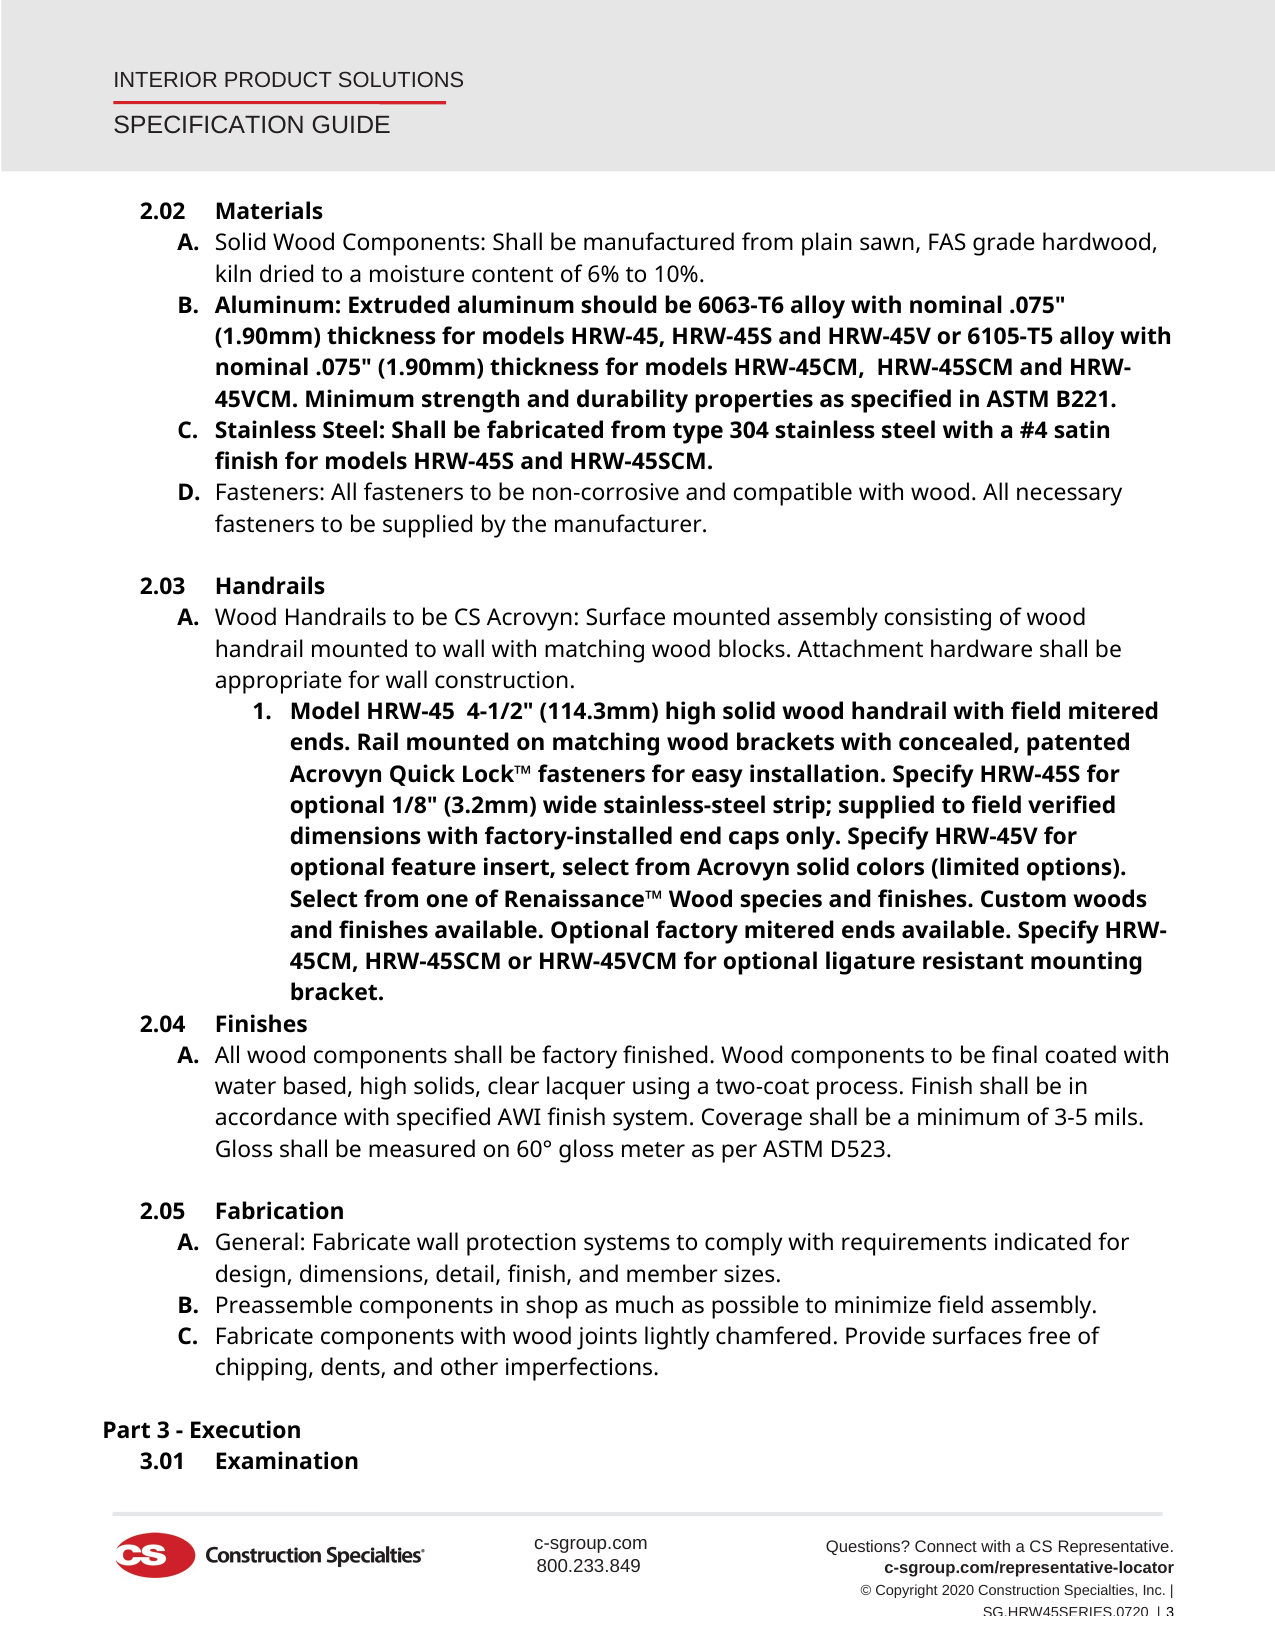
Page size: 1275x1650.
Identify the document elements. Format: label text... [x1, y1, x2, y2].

picture [115, 1532, 425, 1578]
list Stainless Steel: Shall be fabricated from type 304 stainless steel with a #4 satin finish for models HRW-45S and HRW-45SCM. [177, 414, 1173, 476]
list Finishes [139, 1007, 1173, 1039]
list Aluminum: Extruded aluminum should be 6063-T6 alloy with nominal .075" (1.90mm) thickness for models HRW-45, HRW-45S and HRW-45V or 6105-T5 alloy with nominal .075" (1.90mm) thickness for models HRW-45CM, HRW-45SCM and HRW-45VCM. Minimum strength and durability properties as specified in ASTM B221. [177, 289, 1173, 414]
list Fabrication [139, 1195, 1173, 1226]
list General: Fabricate wall protection systems to comply with requirements indicated for design, dimensions, detail, finish, and member sizes. [177, 1226, 1173, 1289]
list Materials [139, 195, 1173, 226]
text Part 3 - Execution [102, 1414, 1173, 1445]
list All wood components shall be factory finished. Wood components to be final coated with water based, high solids, clear lacquer using a two-coat process. Finish shall be in accordance with specified AWI finish system. Coverage shall be a minimum of 3-5 mils. Gloss shall be measured on 60° gloss meter as per ASTM D523. [177, 1039, 1173, 1164]
list Handrails [139, 570, 1173, 601]
list Solid Wood Components: Shall be manufactured from plain sawn, FAS grade hardwood, kiln dried to a moisture content of 6% to 10%. [177, 226, 1173, 289]
list Wood Handrails to be CS Acrovyn: Surface mounted assembly consisting of wood handrail mounted to wall with matching wood blocks. Attachment hardware shall be appropriate for wall construction. [177, 601, 1173, 695]
list Fasteners: All fasteners to be non-corrosive and compatible with wood. All necessary fasteners to be supplied by the manufacturer. [177, 476, 1173, 539]
list Fabricate components with wood joints lightly chamfered. Provide surfaces free of chipping, dents, and other imperfections. [177, 1320, 1173, 1382]
list Preassemble components in shop as much as possible to minimize field assembly. [177, 1289, 1173, 1320]
list Model HRW-45 4-1/2" (114.3mm) high solid wood handrail with field mitered ends. Rail mounted on matching wood brackets with concealed, patented Acrovyn Quick Lock™ fasteners for easy installation. Specify HRW-45S for optional 1/8" (3.2mm) wide stainless-steel strip; supplied to field verified dimensions with factory-installed end caps only. Specify HRW-45V for optional feature insert, select from Acrovyn solid colors (limited options). Select from one of Renaissance™ Wood species and finishes. Custom woods and finishes available. Optional factory mitered ends available. Specify HRW-45CM, HRW-45SCM or HRW-45VCM for optional ligature resistant mounting bracket. [252, 695, 1173, 1007]
list Examination [139, 1445, 1173, 1476]
